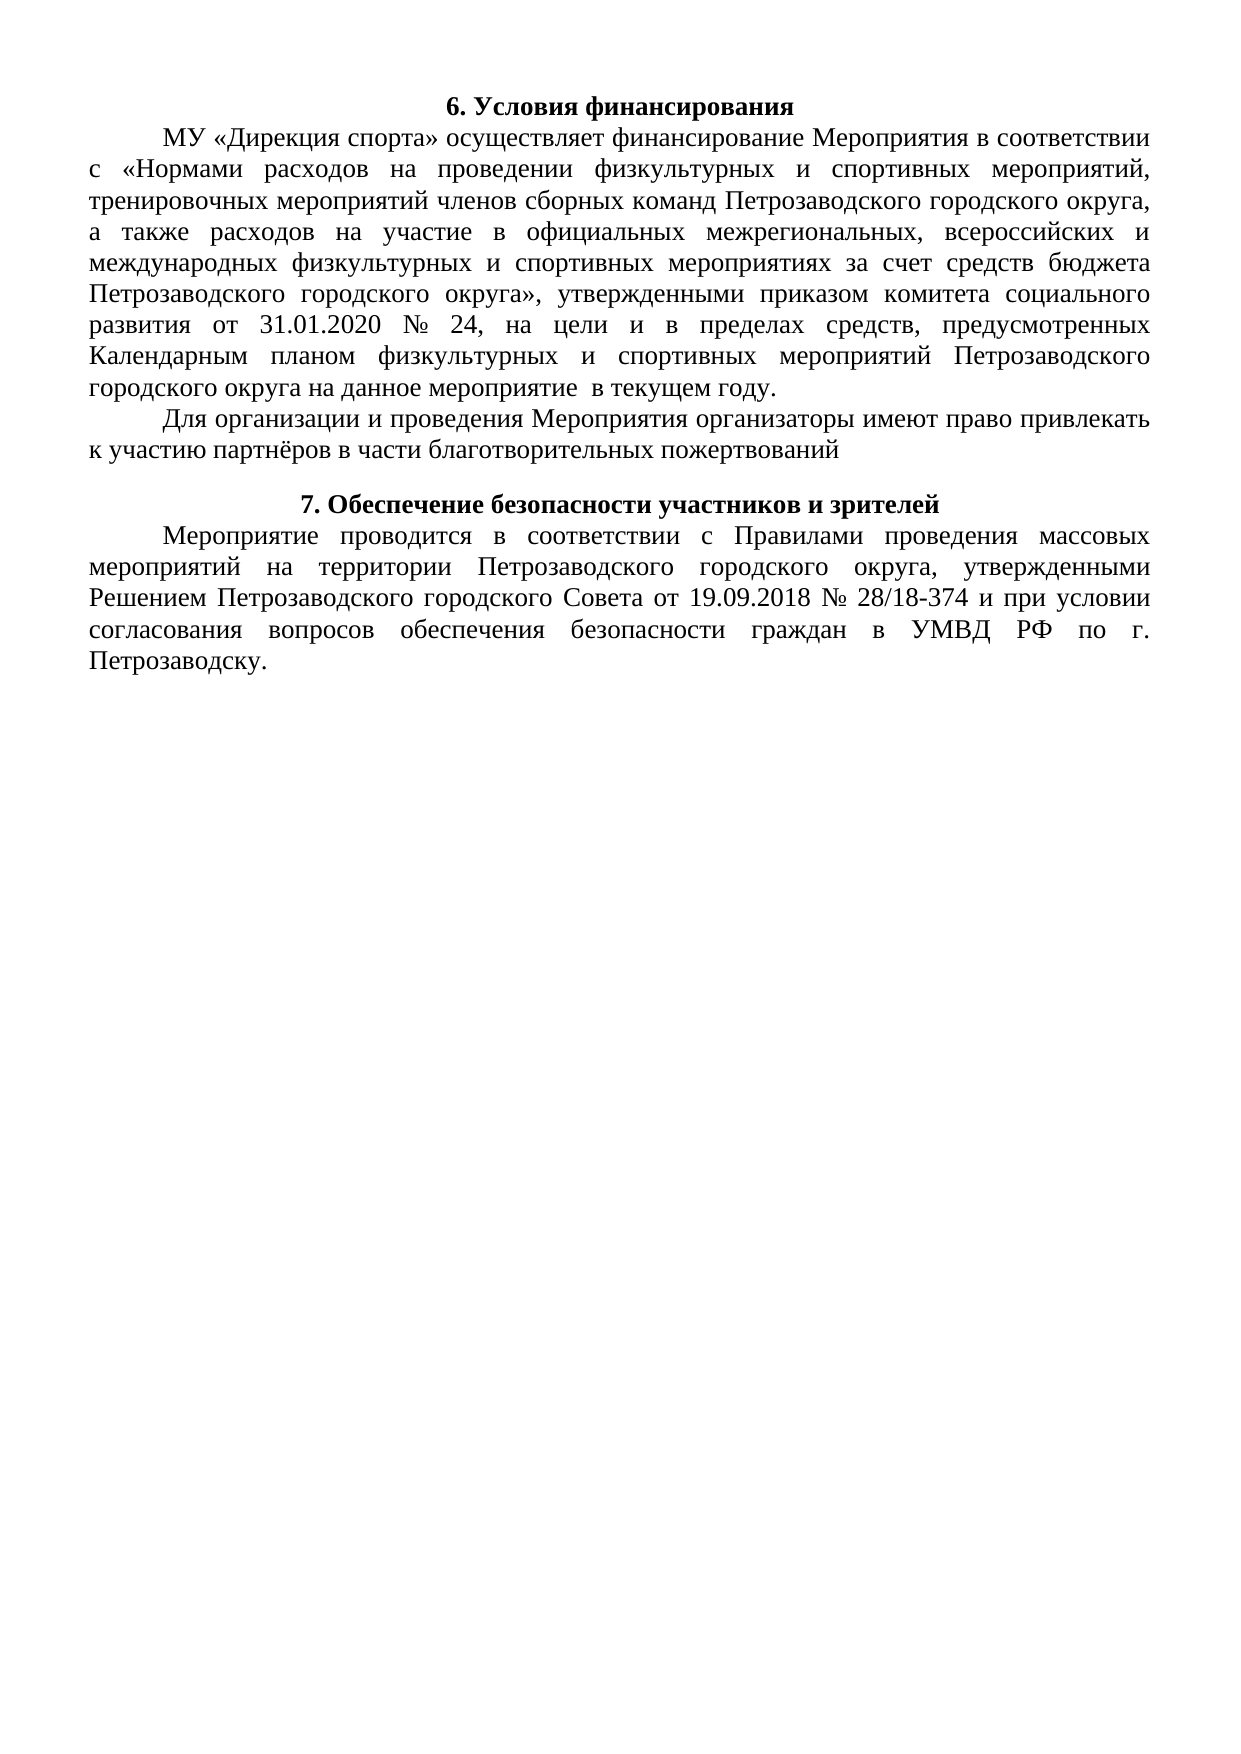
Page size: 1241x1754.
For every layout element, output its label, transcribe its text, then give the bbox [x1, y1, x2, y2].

text 6. Условия финансирования [89, 90, 1152, 121]
text 7. Обеспечение безопасности участников и зрителей [89, 488, 1152, 519]
text Мероприятие проводится в соответствии с Правилами проведения массовых мероприятий на территории Петрозаводского городского округа, утвержденными Решением Петрозаводского городского Совета от 19.09.2018 № 28/18-374 и при условии согласования вопросов обеспечения безопасности граждан в УМВД РФ по г. Петрозаводску. [89, 519, 1152, 675]
text Для организации и проведения Мероприятия организаторы имеют право привлекать к участию партнёров в части благотворительных пожертвований [89, 402, 1152, 464]
text МУ «Дирекция спорта» осуществляет финансирование Мероприятия в соответствии с «Нормами расходов на проведении физкультурных и спортивных мероприятий, тренировочных мероприятий членов сборных команд Петрозаводского городского округа, а также расходов на участие в официальных межрегиональных, всероссийских и международных физкультурных и спортивных мероприятиях за счет средств бюджета Петрозаводского городского округа», утвержденными приказом комитета социального развития от 31.01.2020 № 24, на цели и в пределах средств, предусмотренных Календарным планом физкультурных и спортивных мероприятий Петрозаводского городского округа на данное мероприятие в текущем году. [89, 121, 1152, 402]
